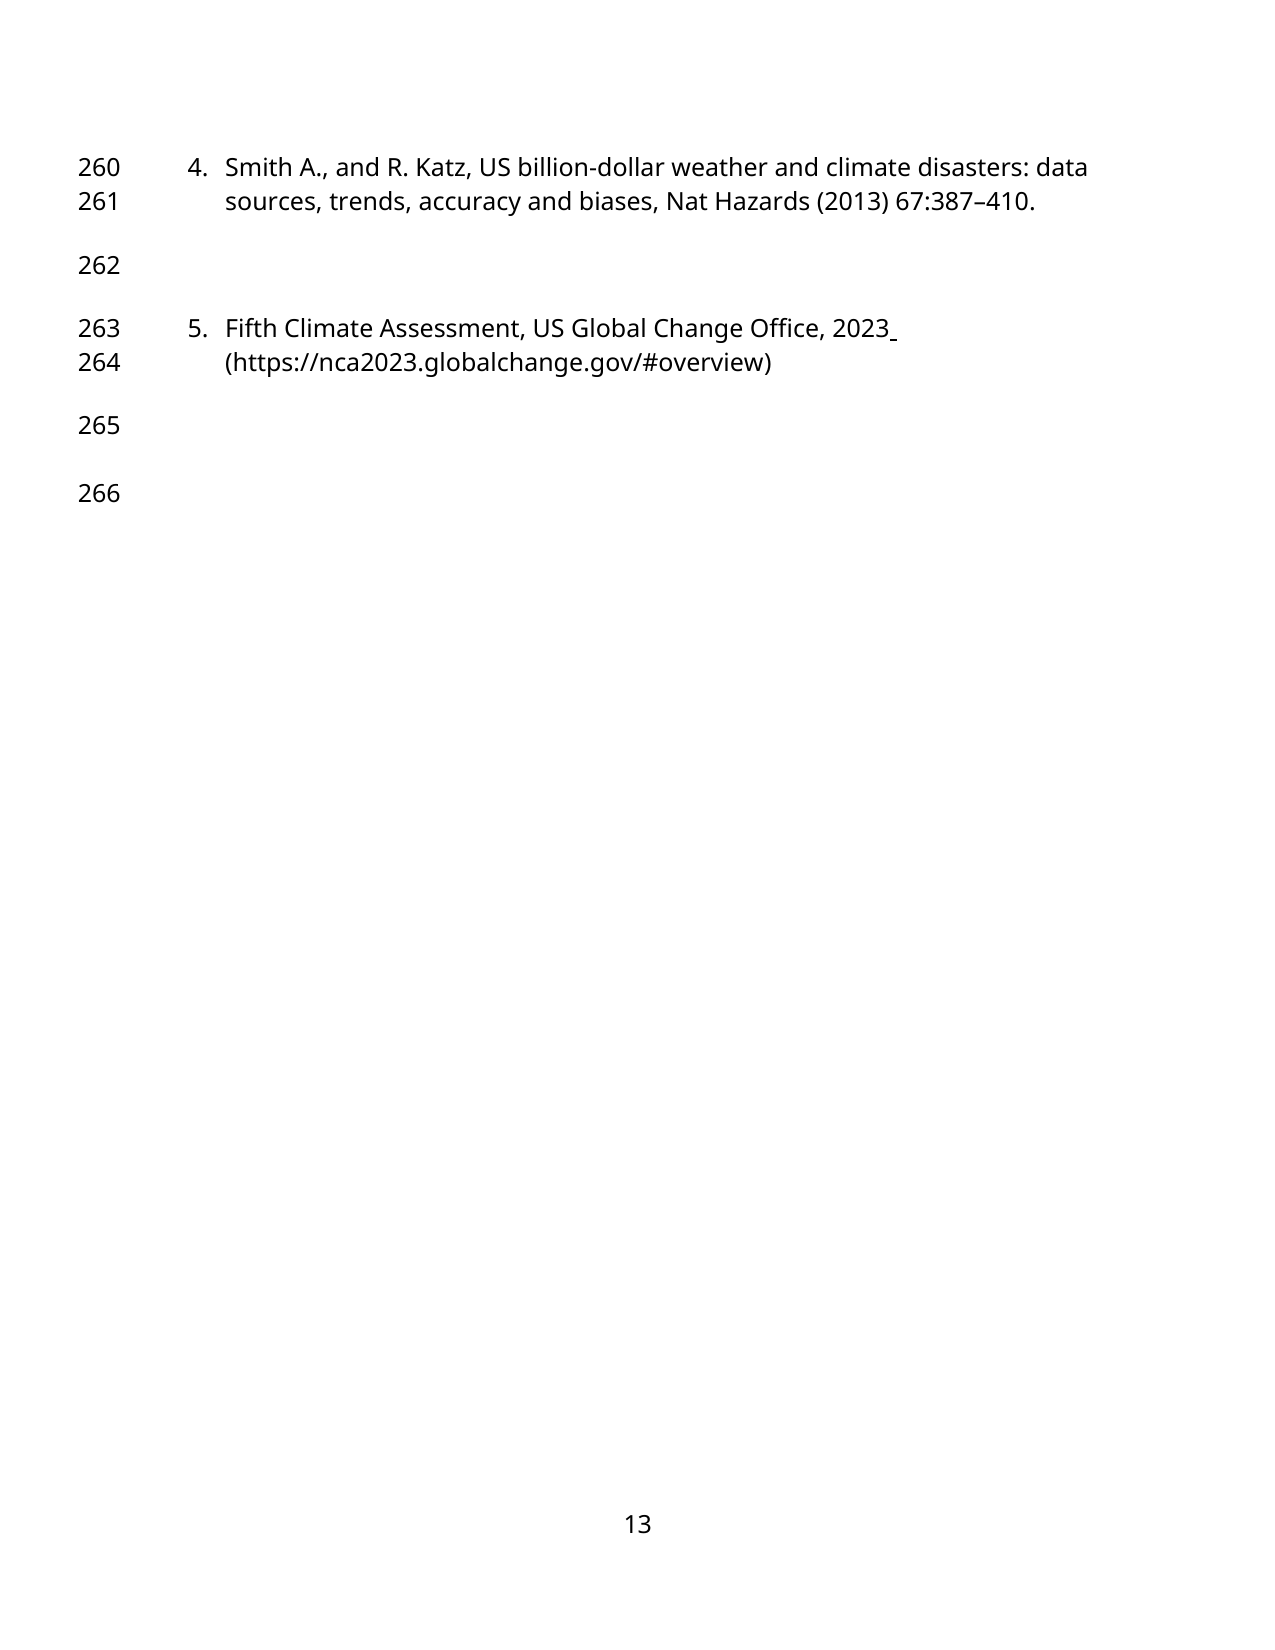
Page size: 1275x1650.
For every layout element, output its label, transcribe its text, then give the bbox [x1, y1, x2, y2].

list Fifth Climate Assessment, US Global Change Office, 2023 (https://nca2023.globalchange.gov/#overview) [187, 311, 1125, 379]
list Smith A., and R. Katz, US billion-dollar weather and climate disasters: data sources, trends, accuracy and biases, Nat Hazards (2013) 67:387–410. [187, 150, 1125, 218]
